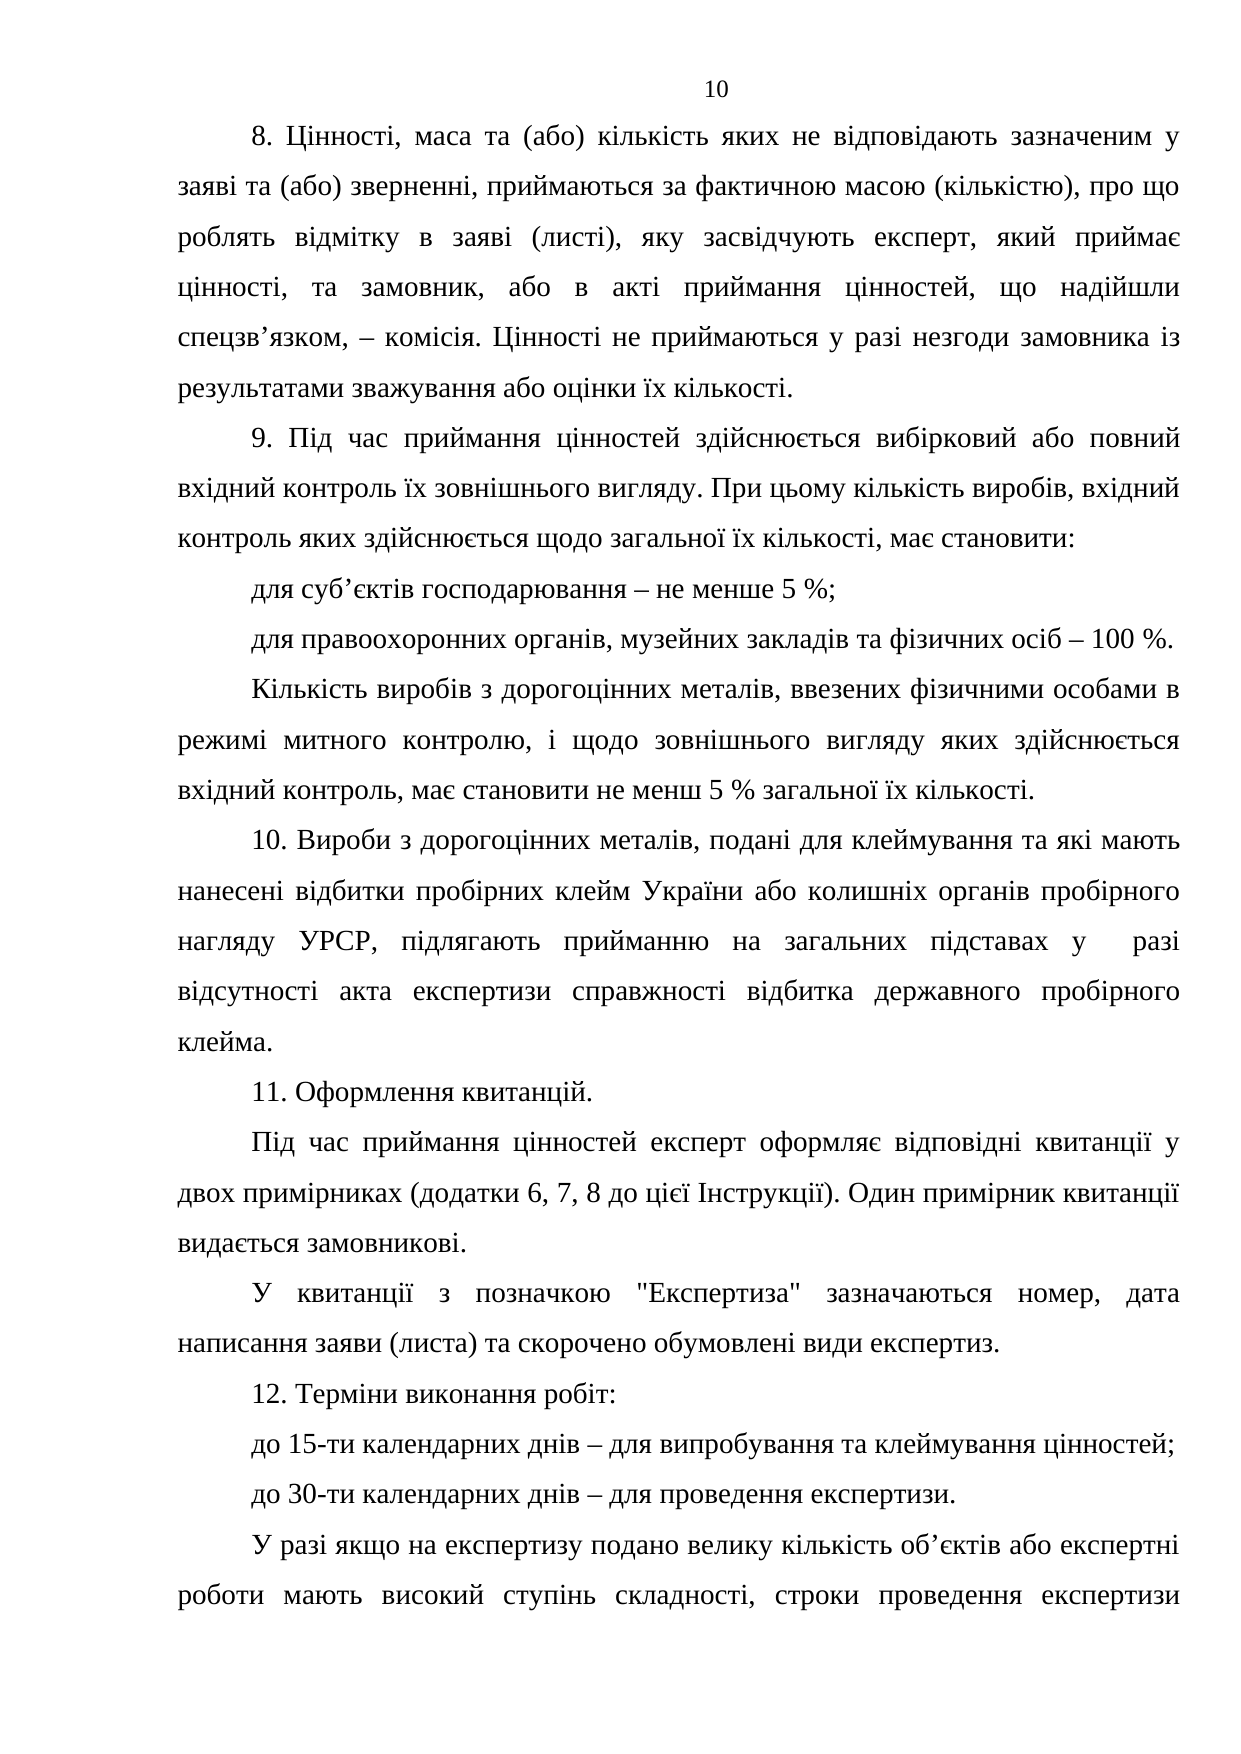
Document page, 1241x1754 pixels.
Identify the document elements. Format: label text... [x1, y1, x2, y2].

text 8. Цінності, маса та (або) кількість яких не відповідають зазначеним у заяві та (або) зверненні, приймаються за фактичною масою (кількістю), про що роблять відмітку в заяві (листі), яку засвідчують експерт, який приймає цінності, та замовник, або в акті приймання цінностей, що надійшли спецзв’язком, – комісія. Цінності не приймаються у разі незгоди замовника із результатами зважування або оцінки їх кількості. [177, 118, 1181, 403]
text 11. Оформлення квитанцій. [177, 1074, 1181, 1108]
text 9. Під час приймання цінностей здійснюється вибірковий або повний вхідний контроль їх зовнішнього вигляду. При цьому кількість виробів, вхідний контроль яких здійснюється щодо загальної їх кількості, має становити: [177, 420, 1181, 554]
text 12. Терміни виконання робіт: [177, 1376, 1181, 1409]
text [177, 1527, 1181, 1611]
text Під час приймання цінностей експерт оформляє відповідні квитанції у двох примірниках (додатки 6, 7, 8 до цієї Інструкції). Один примірник квитанції видається замовникові. [177, 1124, 1181, 1258]
text для правоохоронних органів, музейних закладів та фізичних осіб – 100 %. [177, 621, 1181, 655]
text для суб’єктів господарювання – не менше 5 %; [177, 571, 1181, 604]
text до 30-ти календарних днів – для проведення експертизи. [177, 1477, 1181, 1510]
text У квитанції з позначкою "Експертиза" зазначаються номер, дата написання заяви (листа) та скорочено обумовлені види експертиз. [177, 1275, 1181, 1359]
text до 15-ти календарних днів – для випробування та клеймування цінностей; [177, 1426, 1181, 1460]
text 10. Вироби з дорогоцінних металів, подані для клеймування та які мають нанесені відбитки пробірних клейм України або колишніх органів пробірного нагляду УРСР, підлягають прийманню на загальних підставах у разі відсутності акта експертизи справжності відбитка державного пробірного клейма. [177, 822, 1181, 1057]
text Кількість виробів з дорогоцінних металів, ввезених фізичними особами в режимі митного контролю, і щодо зовнішнього вигляду яких здійснюється вхідний контроль, має становити не менш 5 % загальної їх кількості. [177, 672, 1181, 806]
